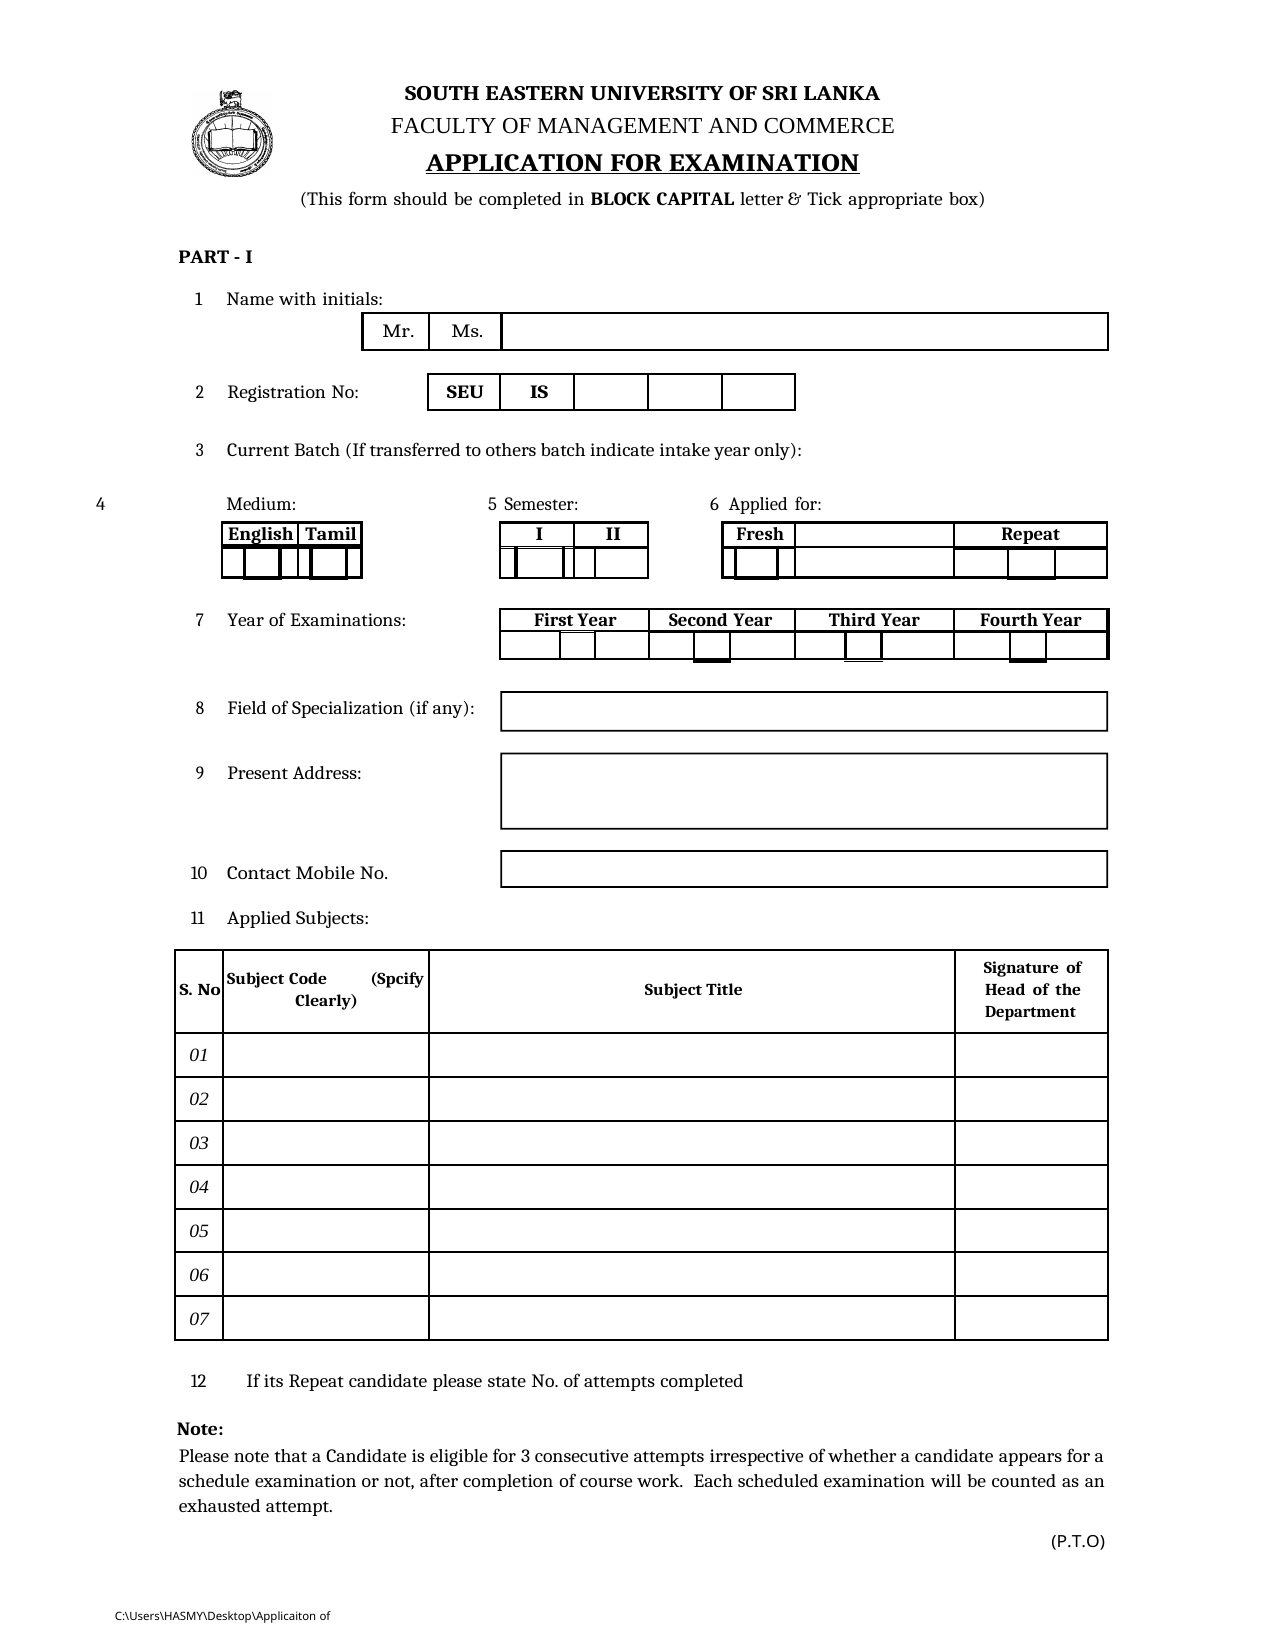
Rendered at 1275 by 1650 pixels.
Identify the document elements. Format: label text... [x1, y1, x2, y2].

table_cell [430, 1078, 954, 1119]
table_header 12 [170, 1370, 228, 1393]
table_header Current Batch (If transferred to others batch indicate intake year only): [216, 439, 847, 462]
table_header Subject Title [430, 951, 954, 1032]
table_cell [224, 1122, 428, 1163]
table_cell [956, 1166, 1107, 1207]
picture [191, 90, 263, 177]
table_cell 06 [176, 1253, 222, 1295]
table_cell [224, 1210, 428, 1251]
text 4 Medium: 5 Semester: 6 Applied for: [96, 493, 1137, 515]
table_cell [430, 1253, 954, 1295]
table_cell [956, 1297, 1107, 1339]
table_header Applied Subjects: [219, 908, 396, 931]
text 1 Name with initials: [195, 289, 1137, 310]
table_cell [224, 1078, 428, 1119]
table_header Signature of Head of the Department [956, 951, 1107, 1032]
table_cell [430, 1034, 954, 1076]
table_cell [224, 1034, 428, 1076]
table_cell [224, 1166, 428, 1207]
table_header Mr. [364, 314, 428, 349]
subtitle PART - I [178, 247, 1137, 269]
table_cell [956, 1078, 1107, 1119]
table_cell [430, 1122, 954, 1163]
table_header 11 [170, 908, 218, 931]
table_cell 02 [176, 1078, 222, 1119]
table_header SOUTH EASTERN UNIVERSITY OF SRI LANKA [263, 81, 1022, 110]
table_cell (P.T.O) [156, 1526, 1126, 1552]
table_cell [430, 1297, 954, 1339]
table_cell Please note that a Candidate is eligible for 3 consecutive attempts irrespective of whether a candidate appears for a schedule examination or not, after completion of course work. Each scheduled examination will be counted as an exhausted attempt. [156, 1444, 1126, 1526]
table_cell [956, 1034, 1107, 1076]
table_header 8 [175, 698, 216, 721]
table_cell APPLICATION FOR EXAMINATION [263, 144, 1022, 184]
table_cell [224, 1253, 428, 1295]
table_cell FACULTY OF MANAGEMENT AND COMMERCE [263, 110, 1022, 144]
table_header S. No [176, 951, 222, 1032]
table_header [503, 314, 1107, 349]
table_header Field of Specialization (if any): [216, 698, 506, 721]
table_cell 03 [176, 1122, 222, 1163]
table_cell [224, 1297, 428, 1339]
table_cell 07 [176, 1297, 222, 1339]
table_cell [956, 1210, 1107, 1251]
table_cell [430, 1166, 954, 1207]
table_cell [956, 1122, 1107, 1163]
table_cell [430, 1210, 954, 1251]
table_cell [956, 1253, 1107, 1295]
table_header 3 [175, 439, 216, 462]
table_cell 05 [176, 1210, 222, 1251]
table_header Note: [156, 1418, 1126, 1443]
table_header If its Repeat candidate please state No. of attempts completed [228, 1370, 795, 1393]
table_header Subject Code (Spcify Clearly) [224, 951, 428, 1032]
table_cell 04 [176, 1166, 222, 1207]
table_cell 01 [176, 1034, 222, 1076]
table_header Ms. [430, 314, 500, 349]
table_cell (This form should be completed in BLOCK CAPITAL letter & Tick appropriate box) [263, 184, 1022, 212]
